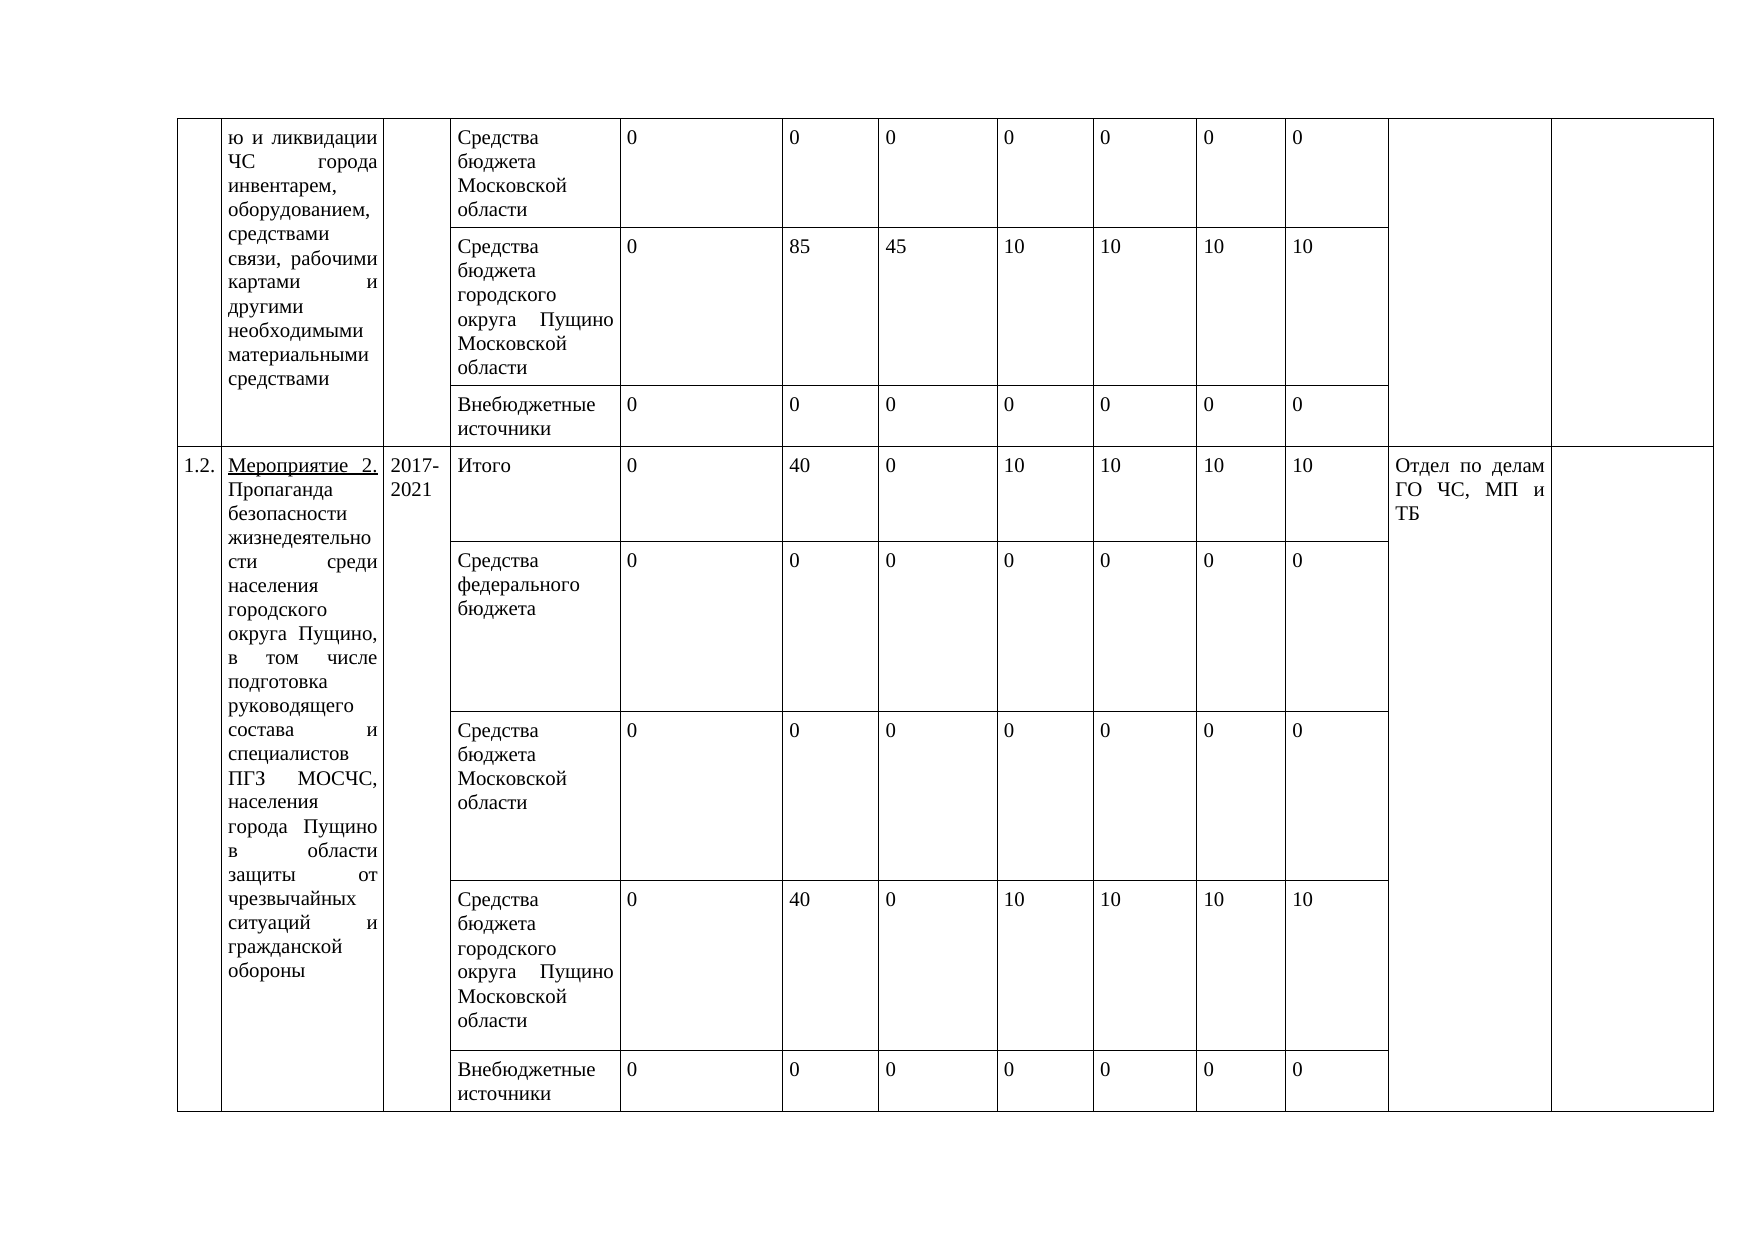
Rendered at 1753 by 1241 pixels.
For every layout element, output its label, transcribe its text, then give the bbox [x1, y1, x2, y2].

table_cell 10 [1197, 447, 1285, 541]
table_cell 0 [1286, 1051, 1388, 1111]
table_cell 40 [783, 447, 878, 541]
table_cell 10 [998, 447, 1093, 541]
table_cell 0 [1286, 712, 1388, 880]
table_cell 0 [879, 447, 997, 541]
table_cell Итого [451, 447, 620, 541]
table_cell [1389, 447, 1551, 1111]
table_cell 0 [998, 386, 1093, 446]
table_cell 0 [879, 119, 997, 227]
table_cell 0 [879, 712, 997, 880]
table_cell 0 [783, 386, 878, 446]
table_cell 10 [1094, 228, 1196, 384]
table_cell 0 [1094, 542, 1196, 711]
table_cell 10 [1286, 228, 1388, 384]
table_cell Средства бюджета Московской области [451, 712, 620, 880]
table_cell 10 [998, 881, 1093, 1050]
table_cell 0 [1286, 386, 1388, 446]
table_cell 0 [783, 1051, 878, 1111]
table_cell 0 [998, 119, 1093, 227]
table_cell 0 [1197, 386, 1285, 446]
table_cell 0 [621, 542, 782, 711]
table_cell 0 [621, 447, 782, 541]
table_cell 0 [621, 881, 782, 1050]
table_cell 0 [1197, 119, 1285, 227]
table_cell 0 [783, 712, 878, 880]
table_cell 10 [1286, 447, 1388, 541]
table_cell 0 [879, 1051, 997, 1111]
table_cell 10 [1197, 228, 1285, 384]
table_cell 0 [879, 881, 997, 1050]
table_cell 0 [1286, 119, 1388, 227]
table_cell [1552, 447, 1713, 1111]
table_cell Средства бюджета городского округа Пущино Московской области [451, 881, 620, 1050]
table_cell 45 [879, 228, 997, 384]
table_cell 10 [1094, 881, 1196, 1050]
table_cell Внебюджетные источники [451, 1051, 620, 1111]
table_cell 0 [998, 542, 1093, 711]
table_cell Внебюджетные источники [451, 386, 620, 446]
table_cell 0 [1197, 1051, 1285, 1111]
table_cell 0 [998, 1051, 1093, 1111]
table_cell 0 [621, 386, 782, 446]
table_cell 2017-2021 [384, 447, 450, 1111]
table_cell 0 [1286, 542, 1388, 711]
table_cell 0 [1094, 119, 1196, 227]
table_cell Средства бюджета городского округа Пущино Московской области [451, 228, 620, 384]
table_cell 85 [783, 228, 878, 384]
table_cell 0 [621, 1051, 782, 1111]
table_cell 0 [1197, 542, 1285, 711]
table_cell 40 [783, 881, 878, 1050]
table_cell Средства федерального бюджета [451, 542, 620, 711]
table_cell 0 [1094, 386, 1196, 446]
table_cell Мероприятие 2. Пропаганда безопасности жизнедеятельности среди населения городского округа Пущино, в том числе подготовка руководящего состава и специалистов ПГЗ МОСЧС, населения города Пущино в области защиты от чрезвычайных ситуаций и гражданской обороны [222, 447, 383, 1111]
table_cell 0 [621, 119, 782, 227]
table_cell 0 [1094, 1051, 1196, 1111]
table_cell 1.2. [178, 447, 221, 1111]
table_cell 0 [879, 542, 997, 711]
table_cell 0 [621, 228, 782, 384]
table_cell 0 [879, 386, 997, 446]
table_cell 0 [783, 542, 878, 711]
table_cell 0 [783, 119, 878, 227]
table_cell 0 [1094, 712, 1196, 880]
table_cell 10 [1094, 447, 1196, 541]
table_cell 0 [998, 712, 1093, 880]
table_cell 10 [1197, 881, 1285, 1050]
table_cell 10 [998, 228, 1093, 384]
table_cell 10 [1286, 881, 1388, 1050]
table_cell 0 [1197, 712, 1285, 880]
table_cell 0 [621, 712, 782, 880]
table_cell Средства бюджета Московской области [451, 119, 620, 227]
